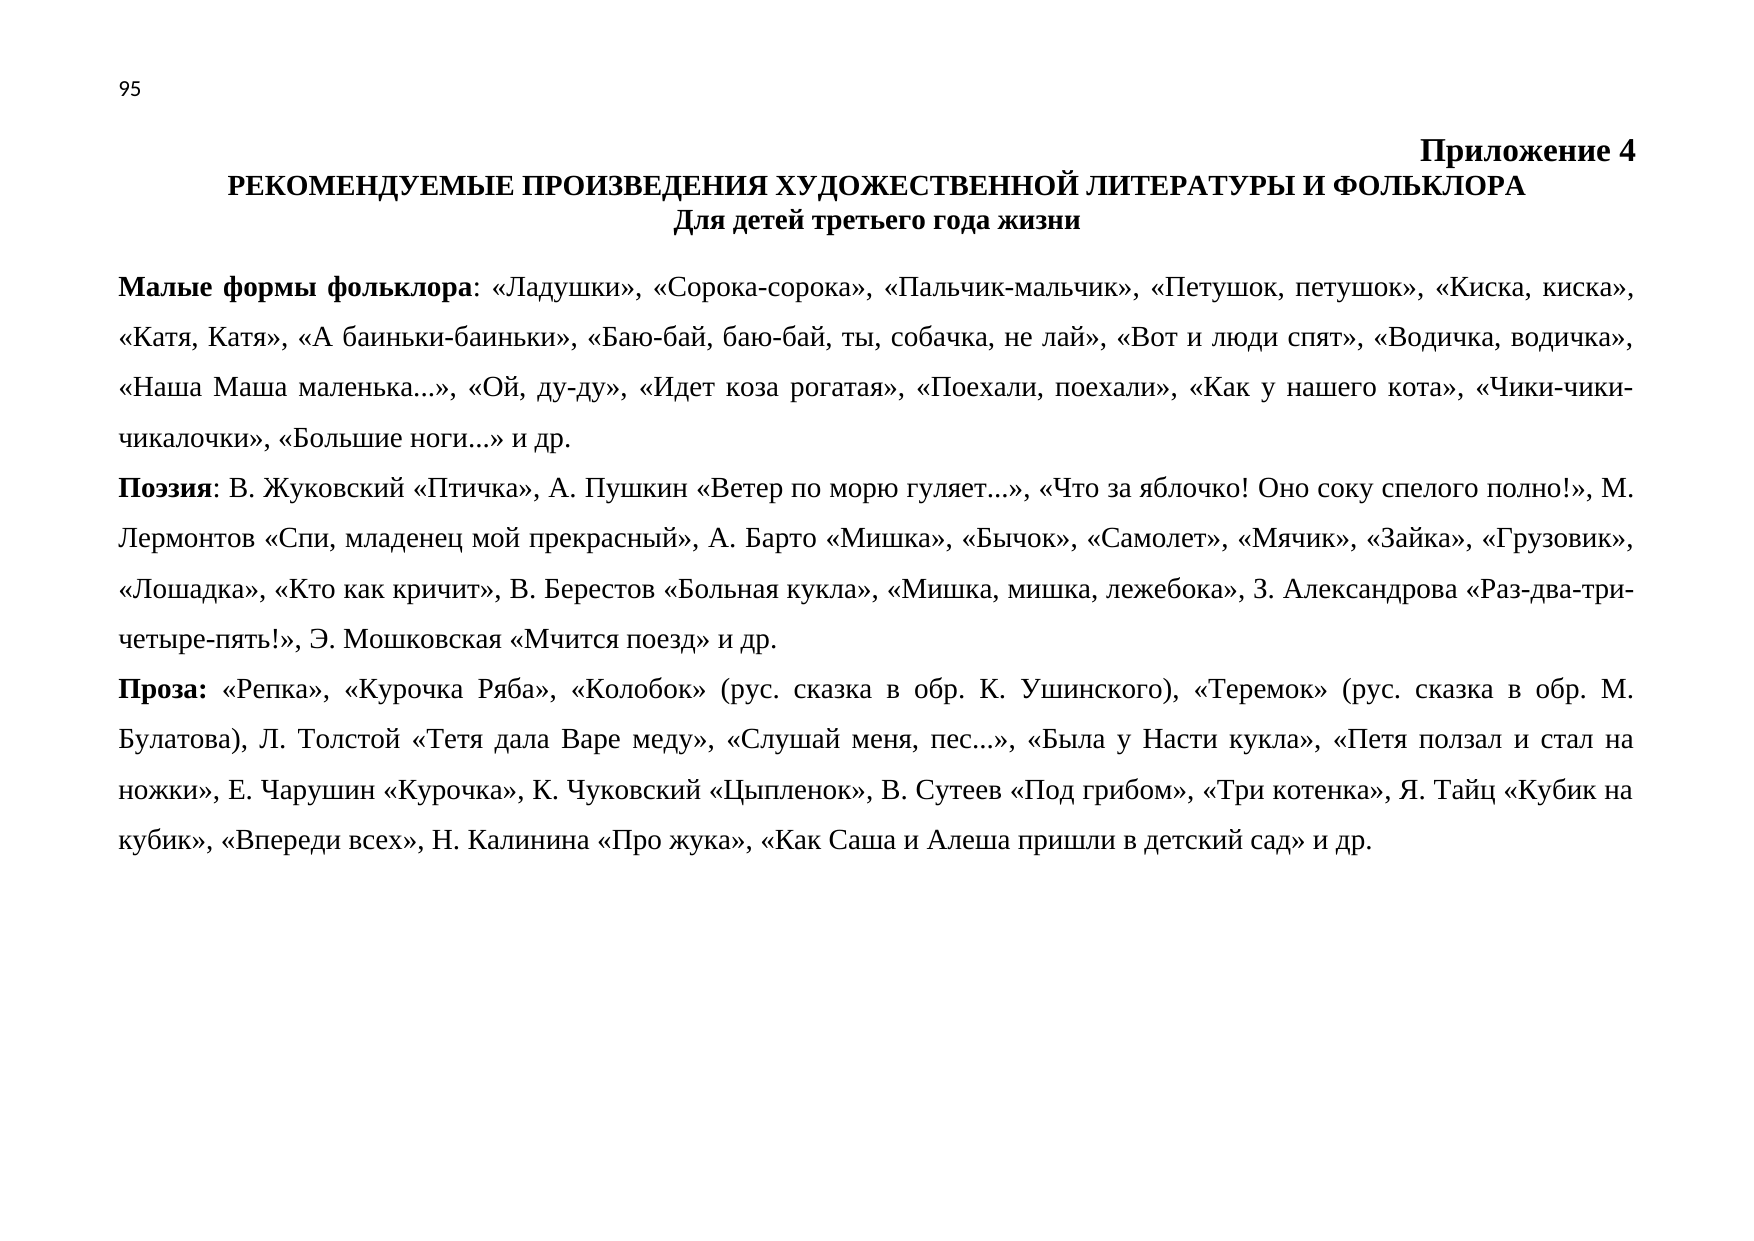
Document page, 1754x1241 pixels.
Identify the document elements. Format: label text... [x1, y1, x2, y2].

text Малые формы фольклора: «Ладушки», «Сорока-сорока», «Пальчик-мальчик», «Петушок, петушок», «Киска, киска», «Катя, Катя», «А баиньки-баиньки», «Баю-бай, баю-бай, ты, собачка, не лай», «Вот и люди спят», «Водичка, водичка», «Наша Маша маленька...», «Ой, ду-ду», «Идет коза рогатая», «Поехали, поехали», «Как у нашего кота», «Чики-чики-чикалочки», «Большие ноги...» и др. [118, 269, 1636, 453]
text Поэзия: В. Жуковский «Птичка», А. Пушкин «Ветер по морю гуляет...», «Что за яблочко! Оно соку спелого полно!», М. Лермонтов «Спи, младенец мой прекрасный», А. Барто «Мишка», «Бычок», «Самолет», «Мячик», «Зайка», «Грузовик», «Лошадка», «Кто как кричит», В. Берестов «Больная кукла», «Мишка, мишка, лежебока», З. Александрова «Раз-два-три-четыре-пять!», Э. Мошковская «Мчится поезд» и др. [118, 470, 1636, 654]
text Проза: «Репка», «Курочка Ряба», «Колобок» (рус. сказка в обр. К. Ушинского), «Теремок» (рус. сказка в обр. М. Булатова), Л. Толстой «Тетя дала Варе меду», «Слушай меня, пес...», «Была у Насти кукла», «Петя ползал и стал на ножки», Е. Чарушин «Курочка», К. Чуковский «Цыпленок», В. Сутеев «Под грибом», «Три котенка», Я. Тайц «Кубик на кубик», «Впереди всех», Н. Калинина «Про жука», «Как Саша и Алеша пришли в детский сад» и др. [118, 671, 1636, 856]
text Для детей третьего года жизни [118, 202, 1636, 235]
text Приложение 4 [118, 130, 1636, 168]
text РЕКОМЕНДУЕМЫЕ ПРОИЗВЕДЕНИЯ ХУДОЖЕСТВЕННОЙ ЛИТЕРАТУРЫ И ФОЛЬКЛОРА [118, 168, 1636, 202]
